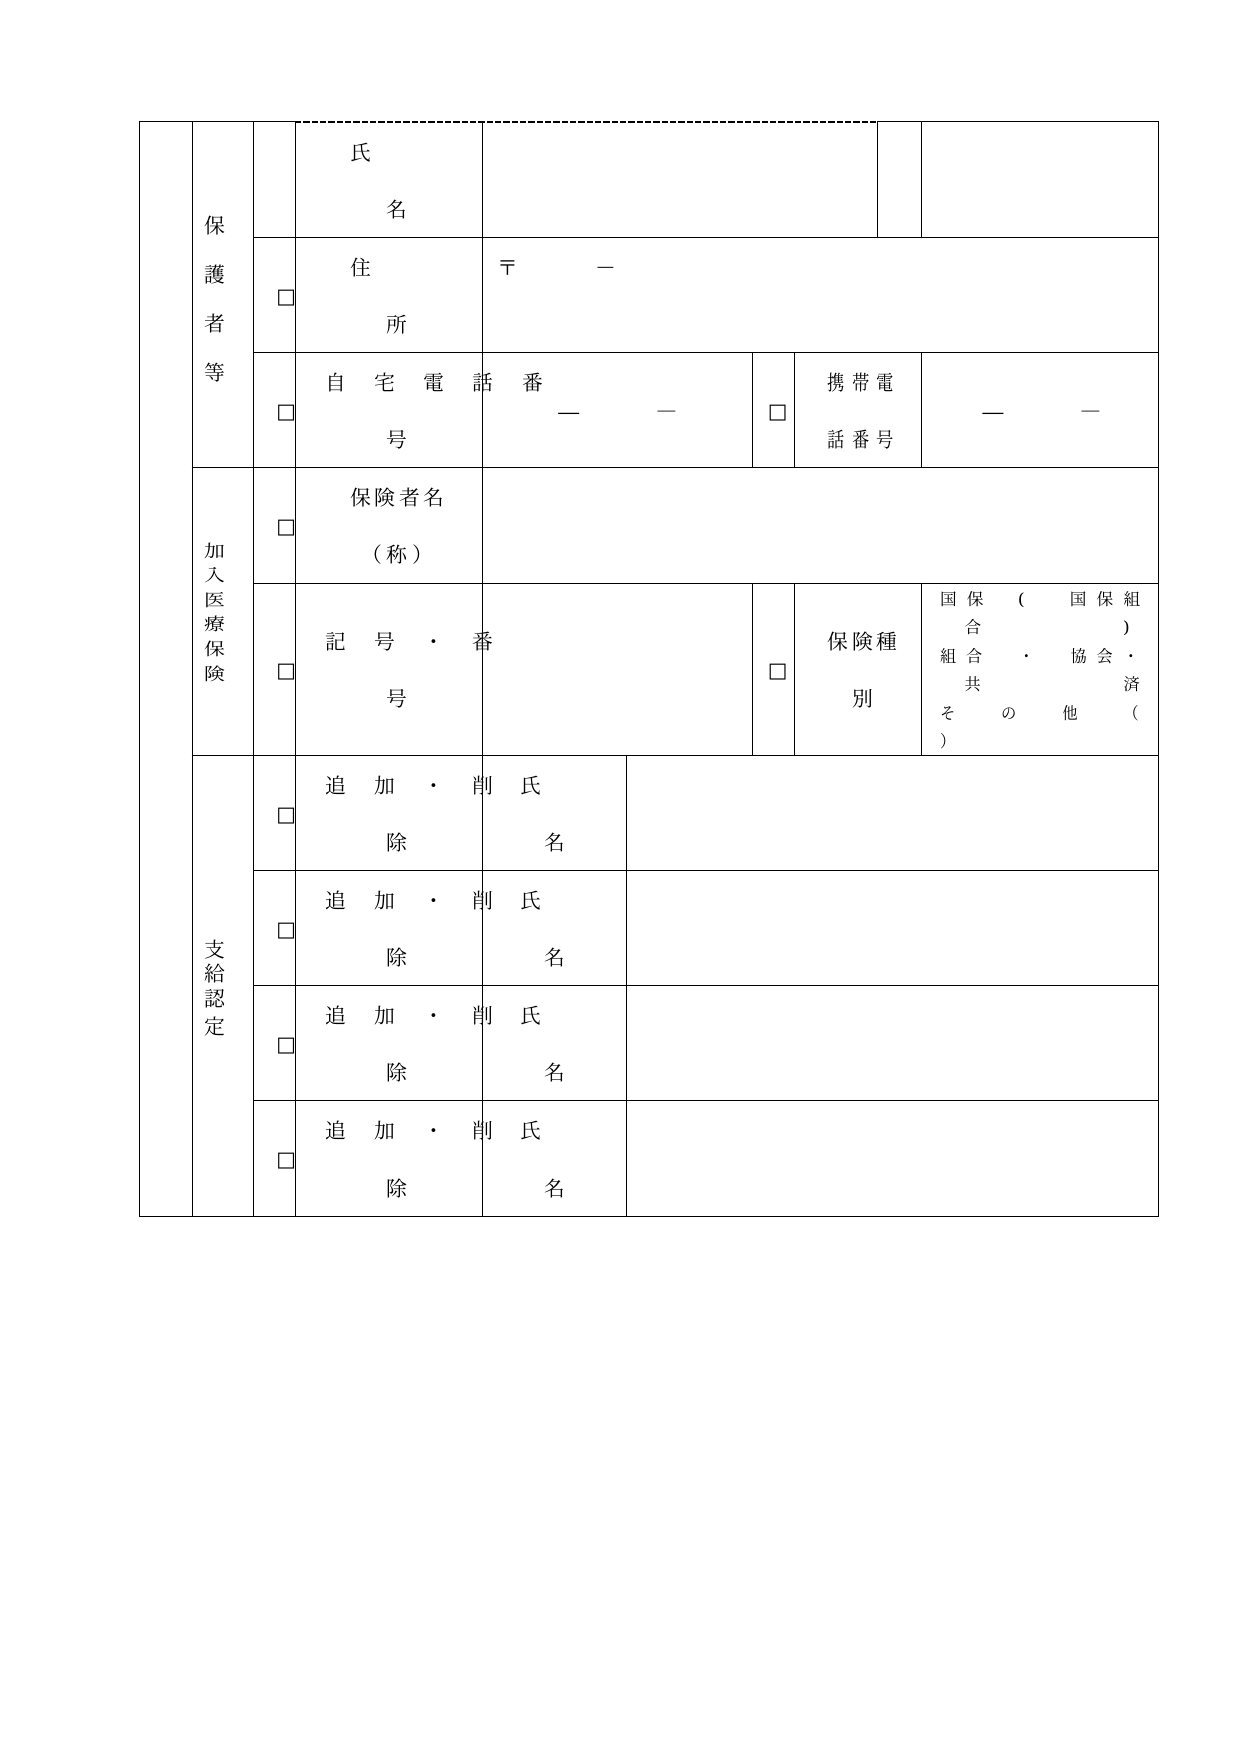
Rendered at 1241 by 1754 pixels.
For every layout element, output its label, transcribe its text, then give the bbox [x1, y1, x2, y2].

table_cell 保 護 者 等 [193, 122, 253, 467]
table_cell □ [254, 238, 295, 352]
table_cell 住所 [296, 238, 482, 352]
table_cell 追加・削除 [296, 756, 482, 870]
table_cell 〒 － [483, 238, 1158, 352]
table_cell □ [254, 1101, 295, 1216]
table_cell [483, 121, 877, 237]
table_cell 保険者名（称） [296, 468, 482, 582]
table_cell □ [254, 353, 295, 467]
table_cell [922, 122, 1158, 237]
table_cell □ [254, 871, 295, 985]
table_cell 追加・削除 [296, 986, 482, 1100]
table_cell □ [753, 584, 794, 755]
table_cell □ [254, 986, 295, 1100]
table_cell 追加・削除 [296, 871, 482, 985]
table_cell 加入医療保険 [193, 468, 253, 755]
table_cell ― ― [483, 353, 752, 467]
table_cell 携帯電話番号 [795, 353, 921, 467]
table_cell 保険種別 [795, 584, 921, 755]
table_cell 支給認定 基準世帯員 [193, 756, 253, 1216]
table_cell ― ― [922, 353, 1158, 467]
table_cell 氏名 [296, 121, 482, 237]
table_cell □ [254, 468, 295, 582]
table_cell [483, 584, 752, 755]
table_cell 氏名 [483, 986, 626, 1100]
table_cell [627, 871, 1158, 985]
table_cell □ [753, 353, 794, 467]
table_cell 国保(国保組合) 組合 ・ 協会・ 共済 その他（ ） [922, 584, 1158, 755]
table_cell [483, 468, 1158, 582]
table_cell □ [878, 122, 921, 237]
table_cell □ [254, 756, 295, 870]
table_cell □ [254, 584, 295, 755]
table_cell □ [254, 122, 295, 237]
table_cell 氏名 [483, 756, 626, 870]
table_cell 氏名 [483, 871, 626, 985]
table_cell 追加・削除 [296, 1101, 482, 1216]
table_cell [627, 986, 1158, 1100]
table_cell [627, 756, 1158, 870]
table_cell 記号・番号 [296, 584, 482, 755]
table_cell 氏名 [483, 1101, 626, 1216]
table_cell 自宅電話番号 [296, 353, 482, 467]
table_cell [627, 1101, 1158, 1216]
